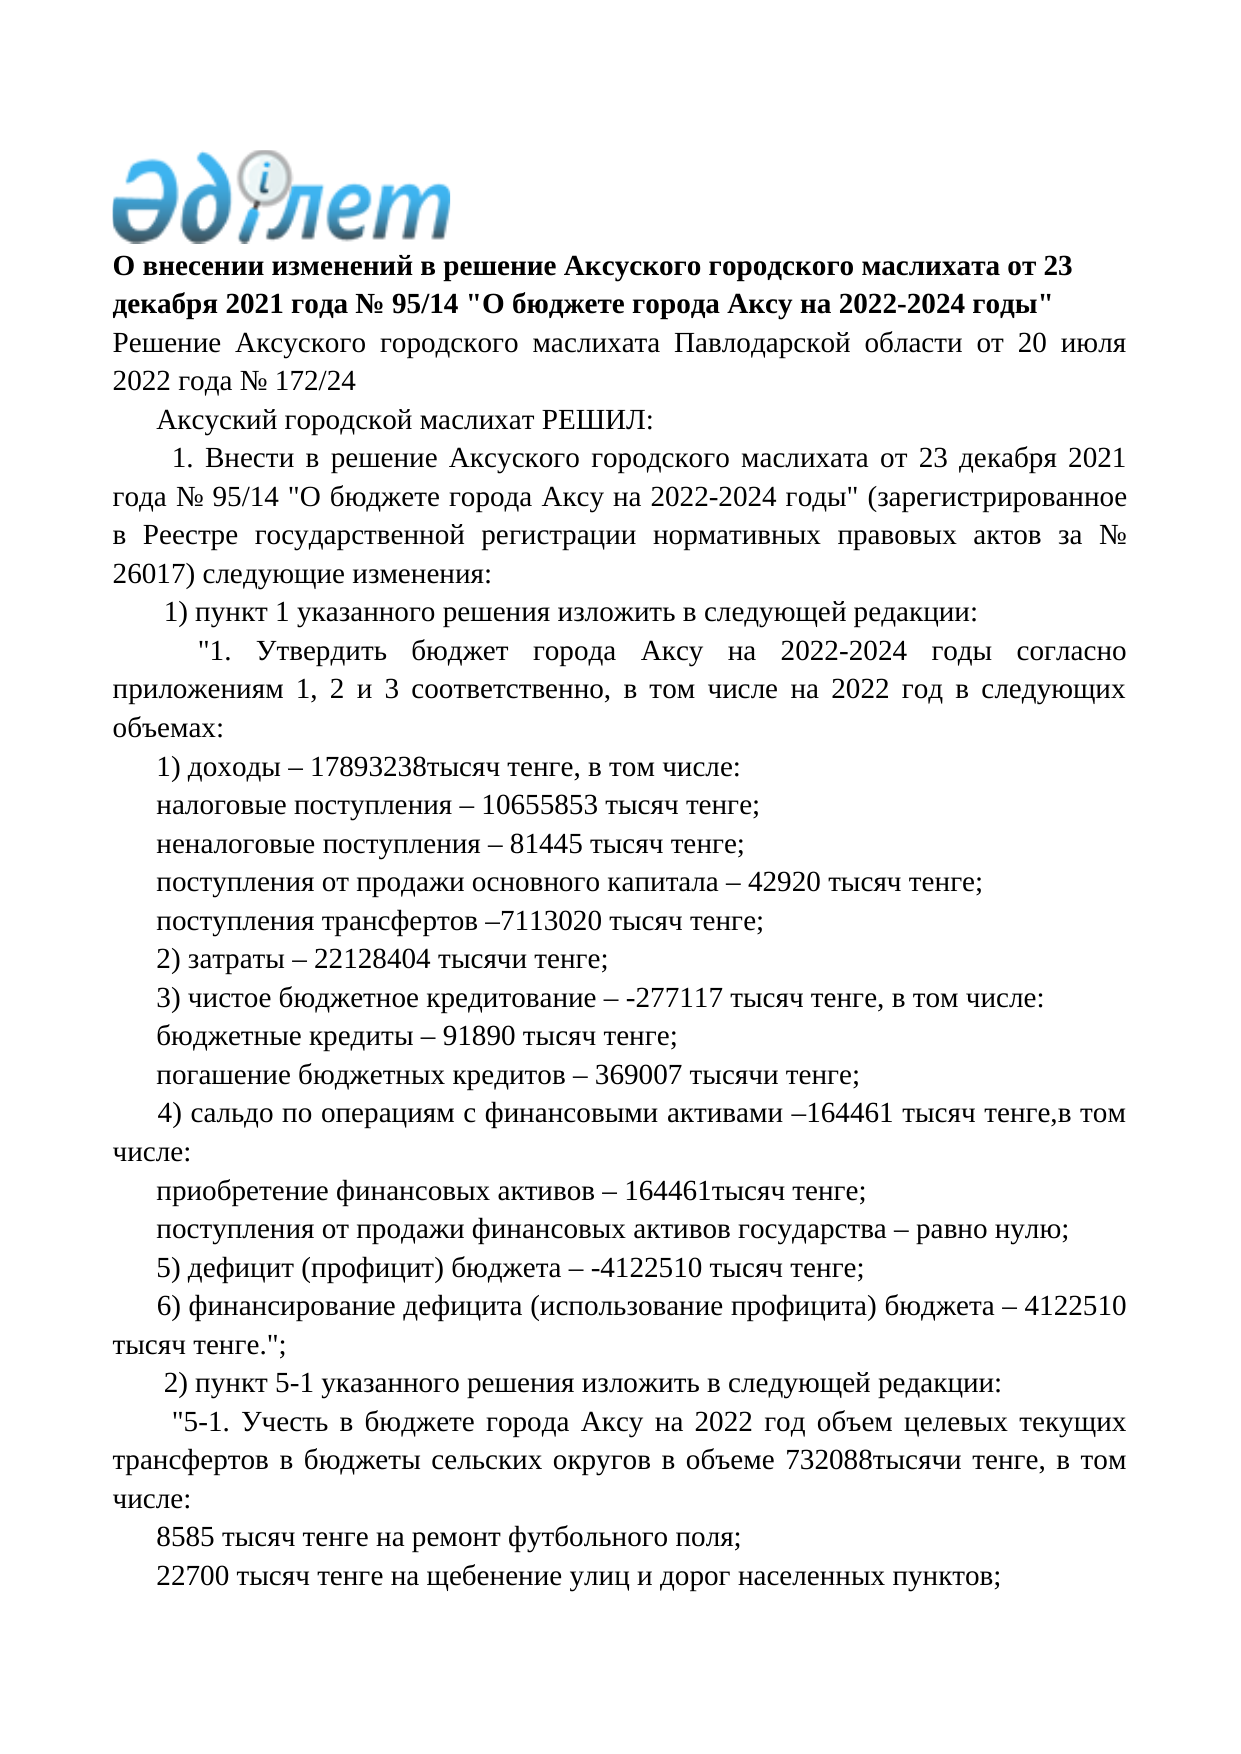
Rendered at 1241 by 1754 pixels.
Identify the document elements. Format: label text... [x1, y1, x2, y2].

text 1) доходы – 17893238тысяч тенге, в том числе: [112, 749, 1128, 782]
text погашение бюджетных кредитов – 369007 тысячи тенге; [112, 1057, 1128, 1091]
text Решение Аксуского городского маслихата Павлодарской области от 20 июля 2022 года № 172/24 [112, 325, 1128, 397]
text "5-1. Учесть в бюджете города Аксу на 2022 год объем целевых текущих трансфертов в бюджеты сельских округов в объеме 732088тысячи тенге, в том числе: [112, 1404, 1128, 1514]
text бюджетные кредиты – 91890 тысяч тенге; [112, 1018, 1128, 1052]
text поступления трансфертов –7113020 тысяч тенге; [112, 903, 1128, 936]
text поступления от продажи основного капитала – 42920 тысяч тенге; [112, 864, 1128, 898]
text 4) сальдо по операциям с финансовыми активами –164461 тысяч тенге,в том числе: [112, 1096, 1128, 1168]
text 8585 тысяч тенге на ремонт футбольного поля; [112, 1519, 1128, 1553]
text 3) чистое бюджетное кредитование – -277117 тысяч тенге, в том числе: [112, 980, 1128, 1013]
text 2) затраты – 22128404 тысячи тенге; [112, 941, 1128, 975]
text налоговые поступления – 10655853 тысяч тенге; [112, 787, 1128, 821]
text 5) дефицит (профицит) бюджета – -4122510 тысяч тенге; [112, 1250, 1128, 1283]
text 6) финансирование дефицита (использование профицита) бюджета – 4122510 тысяч тенге."; [112, 1288, 1128, 1360]
text неналоговые поступления – 81445 тысяч тенге; [112, 826, 1128, 859]
text приобретение финансовых активов – 164461тысяч тенге; [112, 1173, 1128, 1206]
text 1. Внести в решение Аксуского городского маслихата от 23 декабря 2021 года № 95/14 "О бюджете города Аксу на 2022-2024 годы" (зарегистрированное в Реестре государственной регистрации нормативных правовых актов за № 26017) следующие изменения: [112, 440, 1128, 589]
text 22700 тысяч тенге на щебенение улиц и дорог населенных пунктов; [112, 1558, 1128, 1592]
picture [112, 150, 451, 244]
text 1) пункт 1 указанного решения изложить в следующей редакции: [112, 594, 1128, 628]
text О внесении изменений в решение Аксуского городского маслихата от 23 декабря 2021 года № 95/14 "О бюджете города Аксу на 2022-2024 годы" [112, 248, 1128, 320]
text 2) пункт 5-1 указанного решения изложить в следующей редакции: [112, 1365, 1128, 1399]
text "1. Утвердить бюджет города Аксу на 2022-2024 годы согласно приложениям 1, 2 и 3 соответственно, в том числе на 2022 год в следующих объемах: [112, 633, 1128, 744]
text поступления от продажи финансовых активов государства – равно нулю; [112, 1211, 1128, 1245]
text Аксуский городской маслихат РЕШИЛ: [112, 402, 1128, 435]
